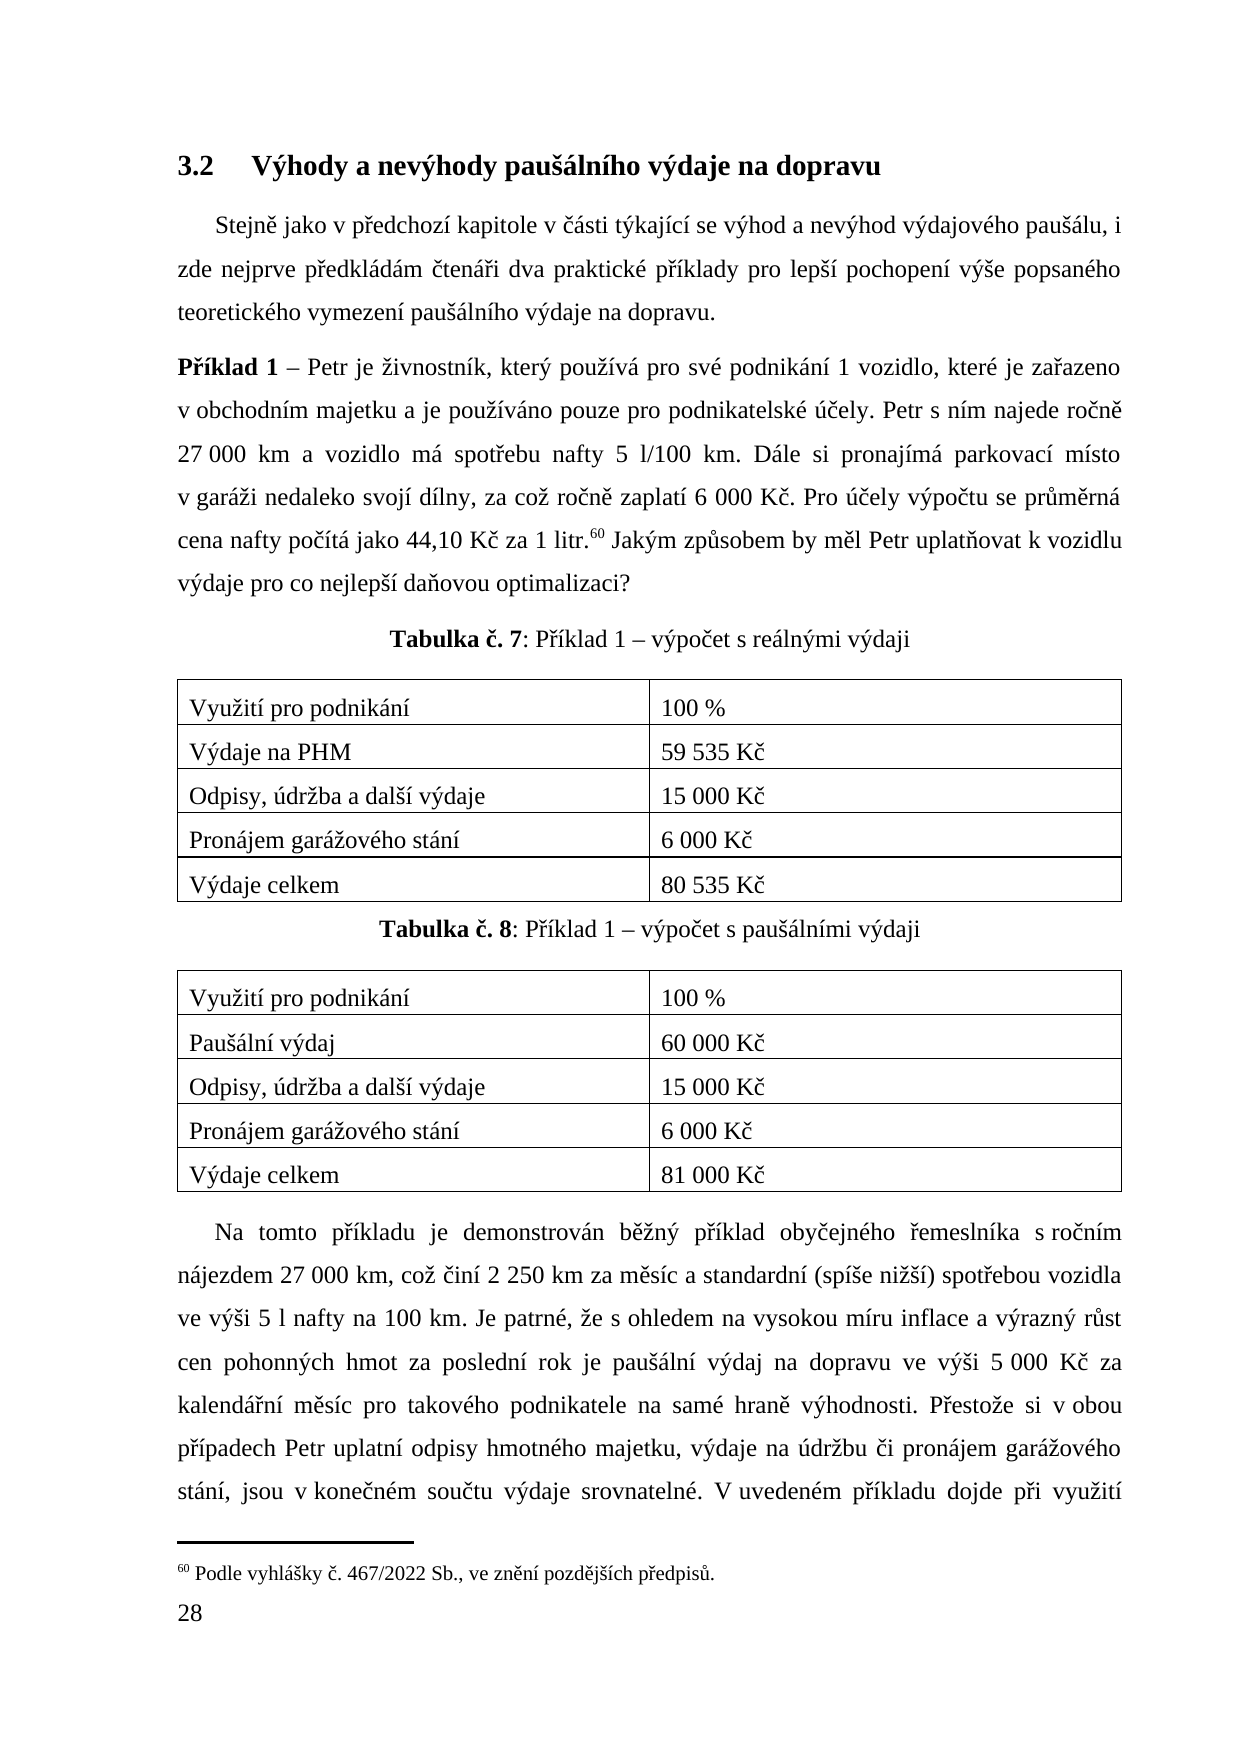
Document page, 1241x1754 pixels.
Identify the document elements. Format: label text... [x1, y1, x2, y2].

table_cell 6 000 Kč [650, 813, 1121, 856]
table_header Využití pro podnikání [178, 971, 649, 1014]
text Tabulka č. 8: Příklad 1 – výpočet s paušálními výdaji [177, 914, 1122, 943]
table_cell Odpisy, údržba a další výdaje [178, 769, 649, 812]
table_cell Výdaje celkem [178, 1148, 649, 1191]
table_cell Pronájem garážového stání [178, 1104, 649, 1147]
table_cell Výdaje celkem [178, 858, 649, 901]
table_cell Výdaje na PHM [178, 725, 649, 768]
table_cell 15 000 Kč [650, 1059, 1121, 1103]
table_header Využití pro podnikání [178, 680, 649, 723]
text Tabulka č. 7: Příklad 1 – výpočet s reálnými výdaji [177, 624, 1122, 652]
table_cell Paušální výdaj [178, 1015, 649, 1058]
table_header 100 % [650, 971, 1121, 1014]
table_cell 6 000 Kč [650, 1104, 1121, 1147]
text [177, 1217, 1122, 1505]
text Stejně jako v předchozí kapitole v části týkající se výhod a nevýhod výdajového paušálu, i zde nejprve předkládám čtenáři dva praktické příklady pro lepší pochopení výše popsaného teoretického vymezení paušálního výdaje na dopravu. [177, 211, 1122, 326]
table_cell Odpisy, údržba a další výdaje [178, 1059, 649, 1103]
table_cell Pronájem garážového stání [178, 813, 649, 856]
table_cell 60 000 Kč [650, 1015, 1121, 1058]
table_cell 81 000 Kč [650, 1148, 1121, 1191]
table_cell 80 535 Kč [650, 858, 1121, 901]
table_cell 15 000 Kč [650, 769, 1121, 812]
text Výhody a nevýhody paušálního výdaje na dopravu [177, 148, 1122, 181]
text Příklad 1 – Petr je živnostník, který používá pro své podnikání 1 vozidlo, které je zařazeno v obchodním majetku a je používáno pouze pro podnikatelské účely. Petr s ním najede ročně 27 000 km a vozidlo má spotřebu nafty 5 l/100 km. Dále si pronajímá parkovací místo v garáži nedaleko svojí dílny, za což ročně zaplatí 6 000 Kč. Pro účely výpočtu se průměrná cena nafty počítá jako 44,10 Kč za 1 litr. Jakým způsobem by měl Petr uplatňovat k vozidlu výdaje pro co nejlepší daňovou optimalizaci? [177, 352, 1122, 597]
table_header 100 % [650, 680, 1121, 723]
table_cell 59 535 Kč [650, 725, 1121, 768]
